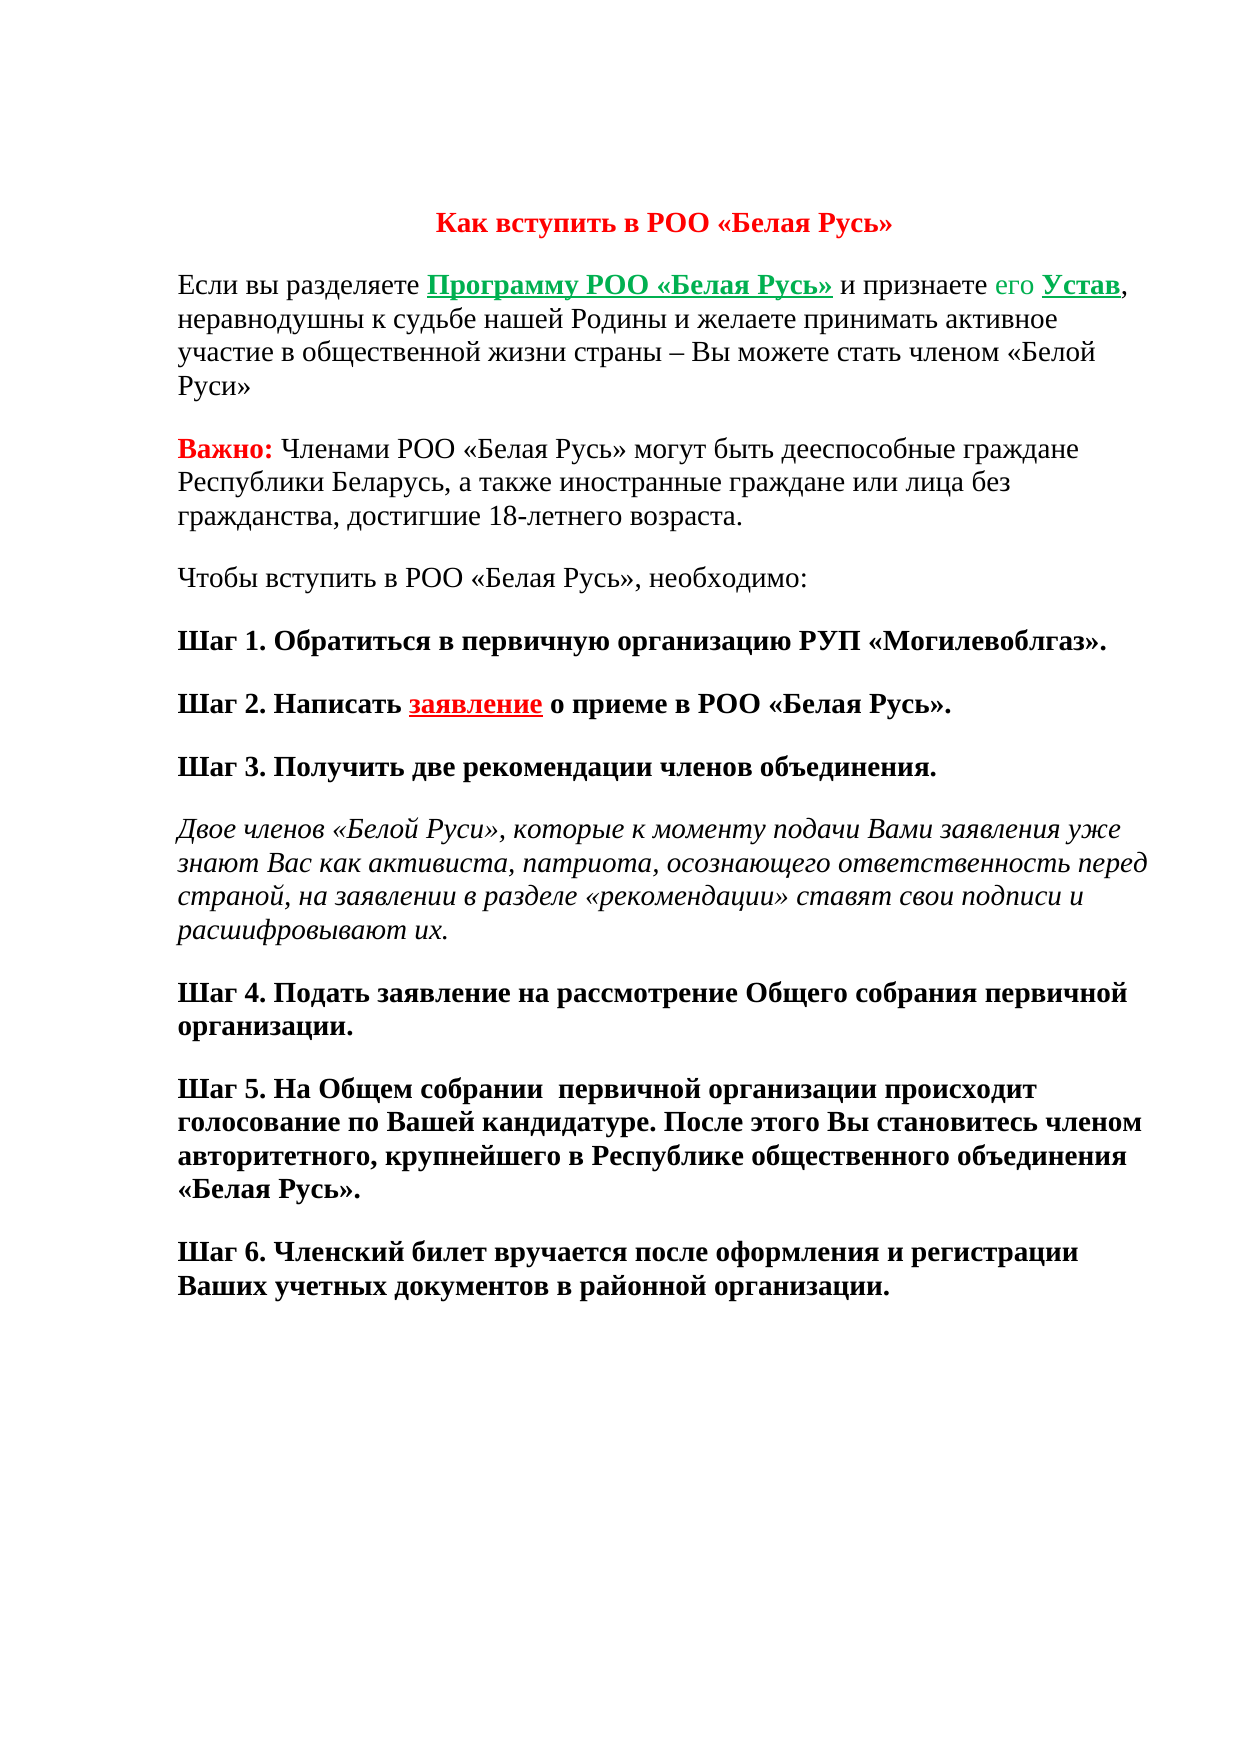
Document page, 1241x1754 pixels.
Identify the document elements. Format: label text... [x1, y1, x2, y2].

text Шаг 1. Обратиться в первичную организацию РУП «Могилевоблгаз». [177, 623, 1152, 657]
text Как вступить в РОО «Белая Русь» [177, 205, 1152, 238]
text Двое членов «Белой Руси», которые к моменту подачи Вами заявления уже знают Вас как активиста, патриота, осознающего ответственность перед страной, на заявлении в разделе «рекомендации» ставят свои подписи и расшифровывают их. [177, 811, 1152, 946]
text Шаг 5. На Общем собрании первичной организации происходит голосование по Вашей кандидатуре. После этого Вы становитесь членом авторитетного, крупнейшего в Республике общественного объединения «Белая Русь». [177, 1071, 1152, 1205]
text Шаг 3. Получить две рекомендации членов объединения. [177, 749, 1152, 782]
text Если вы разделяете Программу РОО «Белая Русь» и признаете его Устав, неравнодушны к судьбе нашей Родины и желаете принимать активное участие в общественной жизни страны – Вы можете стать членом «Белой Руси» [177, 267, 1152, 402]
text Шаг 2. Написать заявление о приеме в РОО «Белая Русь». [177, 686, 1152, 719]
text Шаг 6. Членский билет вручается после оформления и регистрации Ваших учетных документов в районной организации. [177, 1234, 1152, 1301]
text Чтобы вступить в РОО «Белая Русь», необходимо: [177, 561, 1152, 594]
text Шаг 4. Подать заявление на рассмотрение Общего собрания первичной организации. [177, 975, 1152, 1042]
text Важно: Членами РОО «Белая Русь» могут быть дееспособные граждане Республики Беларусь, а также иностранные граждане или лица без гражданства, достигшие 18-летнего возраста. [177, 431, 1152, 531]
